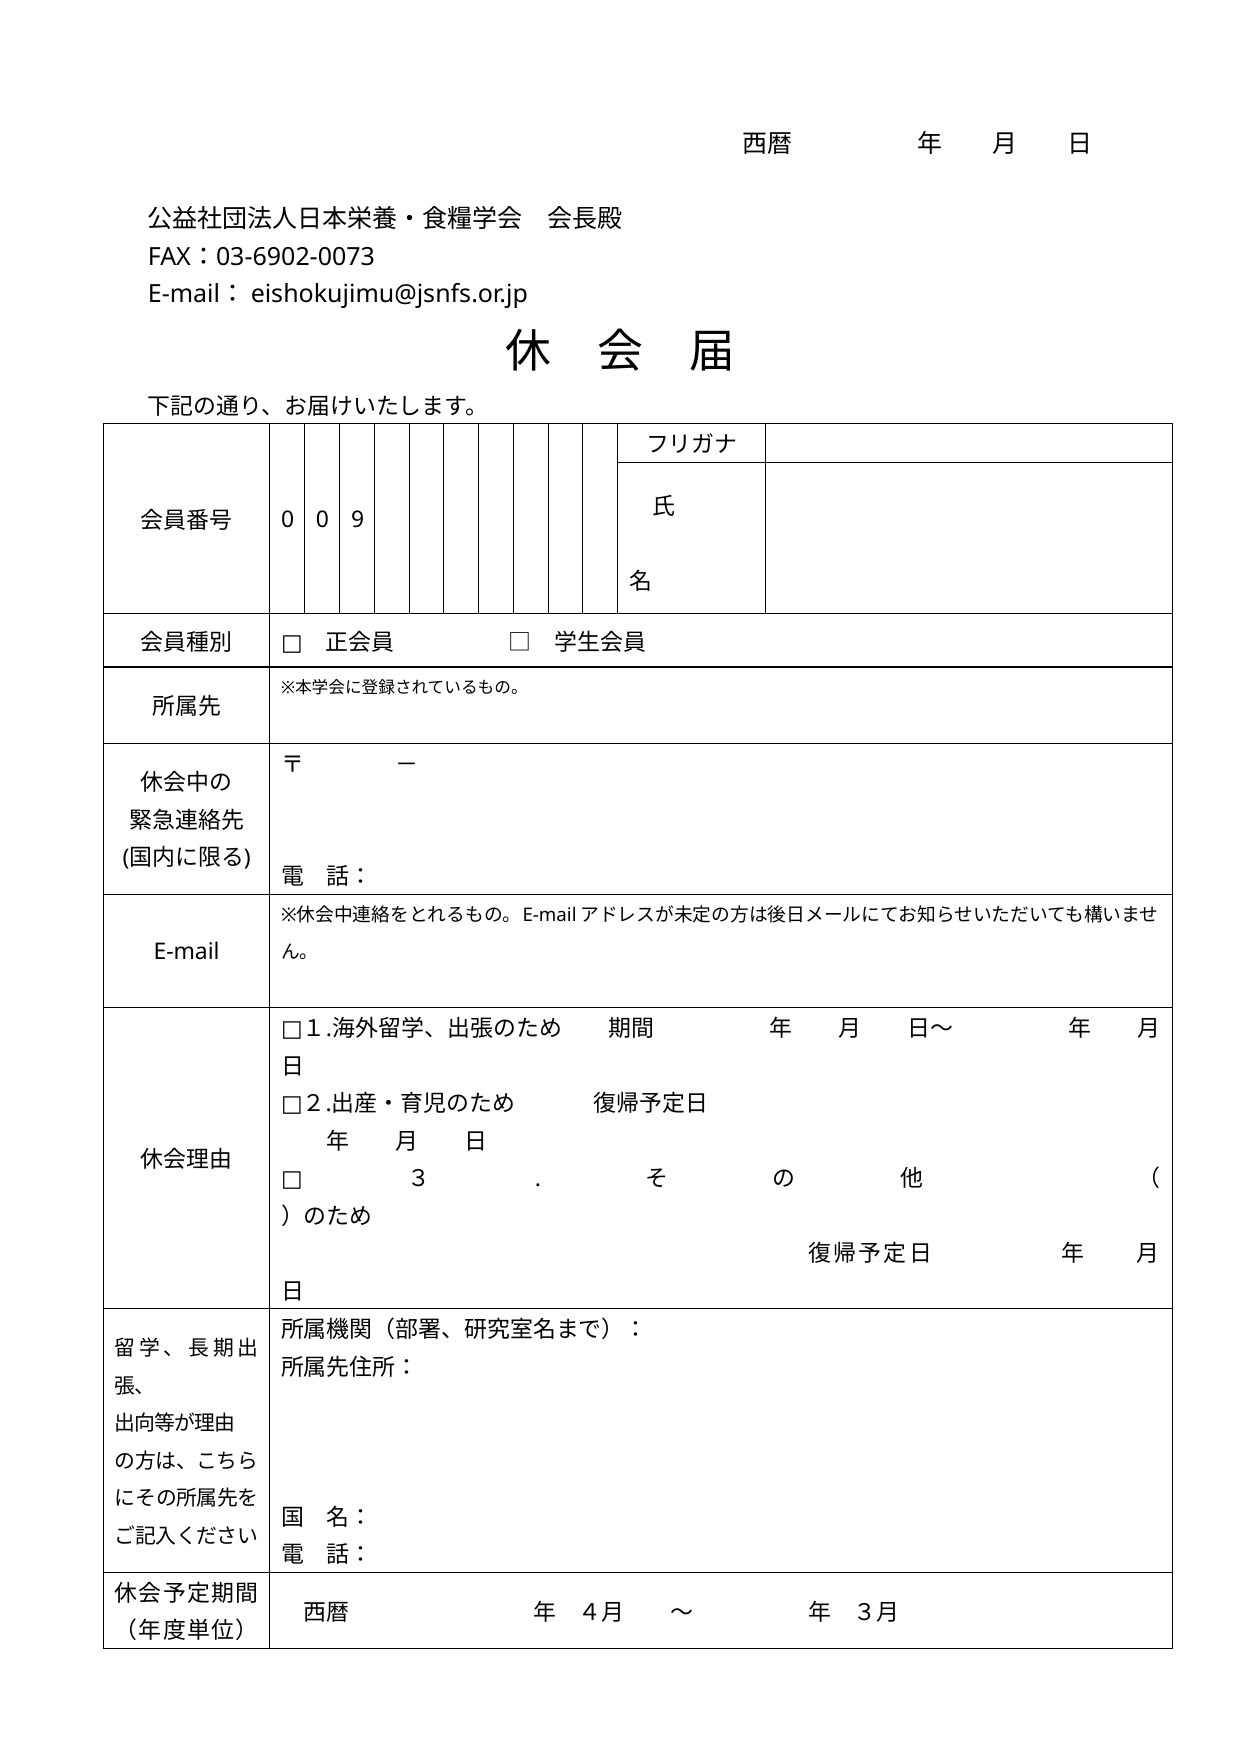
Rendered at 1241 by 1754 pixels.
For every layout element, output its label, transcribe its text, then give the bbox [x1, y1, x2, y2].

table_cell □ 正会員 □ 学生会員 [270, 614, 1172, 666]
table_cell 氏 名 [618, 463, 765, 613]
table_cell □１.海外留学、出張のため 期間 年 月 日～ 年 月 日 □２.出産・育児のため 復帰予定日 年 月 日 □３.その他 （ ）のため 復帰予定日 年 月 日 [270, 1008, 1172, 1308]
table_header [375, 424, 409, 613]
table_header [549, 424, 582, 613]
table_cell E-mail [104, 895, 269, 1007]
table_header フリガナ [618, 424, 765, 462]
text E-mail： eishokujimu@jsnfs.or.jp [148, 273, 1092, 311]
table_cell 〒 － 電 話： [270, 744, 1172, 893]
table_cell 所属機関（部署、研究室名まで）： 所属先住所： 国 名： 電 話： [270, 1309, 1172, 1572]
table_cell 休会理由 [104, 1008, 269, 1308]
text 公益社団法人日本栄養・食糧学会 会長殿 [148, 198, 1092, 236]
table_header [766, 424, 1172, 462]
table_header 9 [340, 424, 374, 613]
table_cell 留学、長期出張、 出向等が理由 の方は、こちらにその所属先を ご記入ください [104, 1309, 269, 1572]
table_header [410, 424, 443, 613]
table_cell 会員種別 [104, 614, 269, 666]
table_header [444, 424, 478, 613]
table_cell 休会中の 緊急連絡先 (国内に限る) [104, 744, 269, 893]
table_header 0 [270, 424, 304, 613]
text 休 会 届 [148, 311, 1092, 386]
table_cell ※休会中連絡をとれるもの。E-mailアドレスが未定の方は後日メールにてお知らせいただいても構いません。 [270, 895, 1172, 1007]
table_header [514, 424, 548, 613]
table_header 0 [305, 424, 339, 613]
table_header 会員番号 [104, 424, 269, 613]
table_cell 所属先 [104, 668, 269, 742]
table_cell 西暦 年 ４月 ～ 年 ３月 [270, 1573, 1172, 1648]
table_cell 休会予定期間（年度単位） [104, 1573, 269, 1648]
table_cell ※本学会に登録されているもの。 [270, 668, 1172, 742]
text 下記の通り、お届けいたします。 [148, 386, 1092, 423]
table_header [479, 424, 513, 613]
table_cell [766, 463, 1172, 613]
text FAX：03-6902-0073 [148, 236, 1092, 273]
table_header [583, 424, 617, 613]
text 西暦 年 月 日 [148, 123, 1092, 161]
